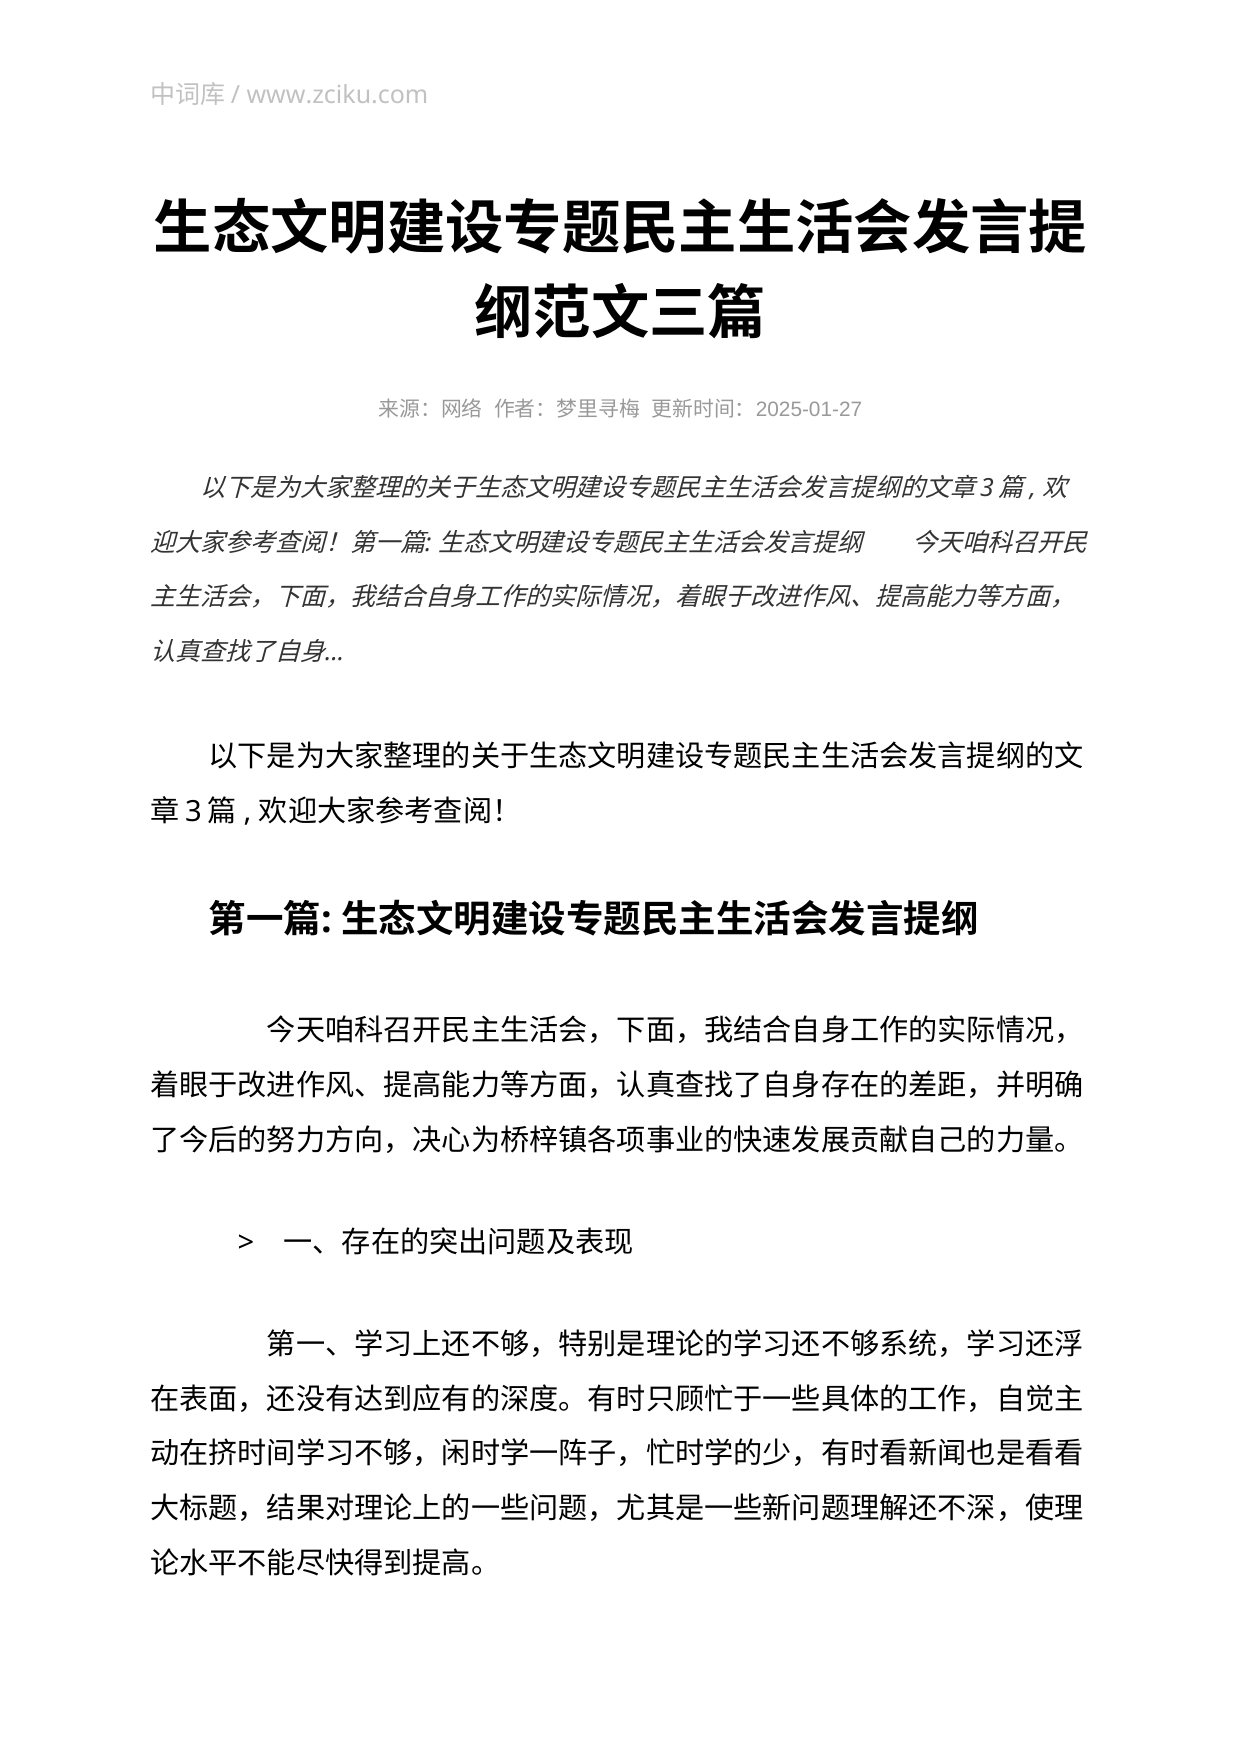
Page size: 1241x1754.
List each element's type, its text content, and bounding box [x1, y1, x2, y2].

text 以下是为大家整理的关于生态文明建设专题民主生活会发言提纲的文章3篇 , 欢迎大家参考查阅！ [150, 732, 1090, 829]
text 以下是为大家整理的关于生态文明建设专题民主生活会发言提纲的文章3篇 , 欢迎大家参考查阅！第一篇: 生态文明建设专题民主生活会发言提纲 今天咱科召开民主生活会，下面，我结合自身工作的实际情况，着眼于改进作风、提高能力等方面，认真查找了自身... [150, 468, 1090, 667]
text 来源：网络 作者：梦里寻梅 更新时间：2025-01-27 [150, 397, 1090, 421]
text > 一、存在的突出问题及表现 [150, 1218, 1090, 1261]
text 今天咱科召开民主生活会，下面，我结合自身工作的实际情况，着眼于改进作风、提高能力等方面，认真查找了自身存在的差距，并明确了今后的努力方向，决心为桥梓镇各项事业的快速发展贡献自己的力量。 [150, 1007, 1090, 1159]
subtitle 生态文明建设专题民主生活会发言提纲范文三篇 [150, 181, 1090, 350]
text 第一篇: 生态文明建设专题民主生活会发言提纲 [150, 889, 1090, 944]
text 第一、学习上还不够，特别是理论的学习还不够系统，学习还浮在表面，还没有达到应有的深度。有时只顾忙于一些具体的工作，自觉主动在挤时间学习不够，闲时学一阵子，忙时学的少，有时看新闻也是看看大标题，结果对理论上的一些问题，尤其是一些新问题理解还不深，使理论水平不能尽快得到提高。 [150, 1320, 1090, 1582]
